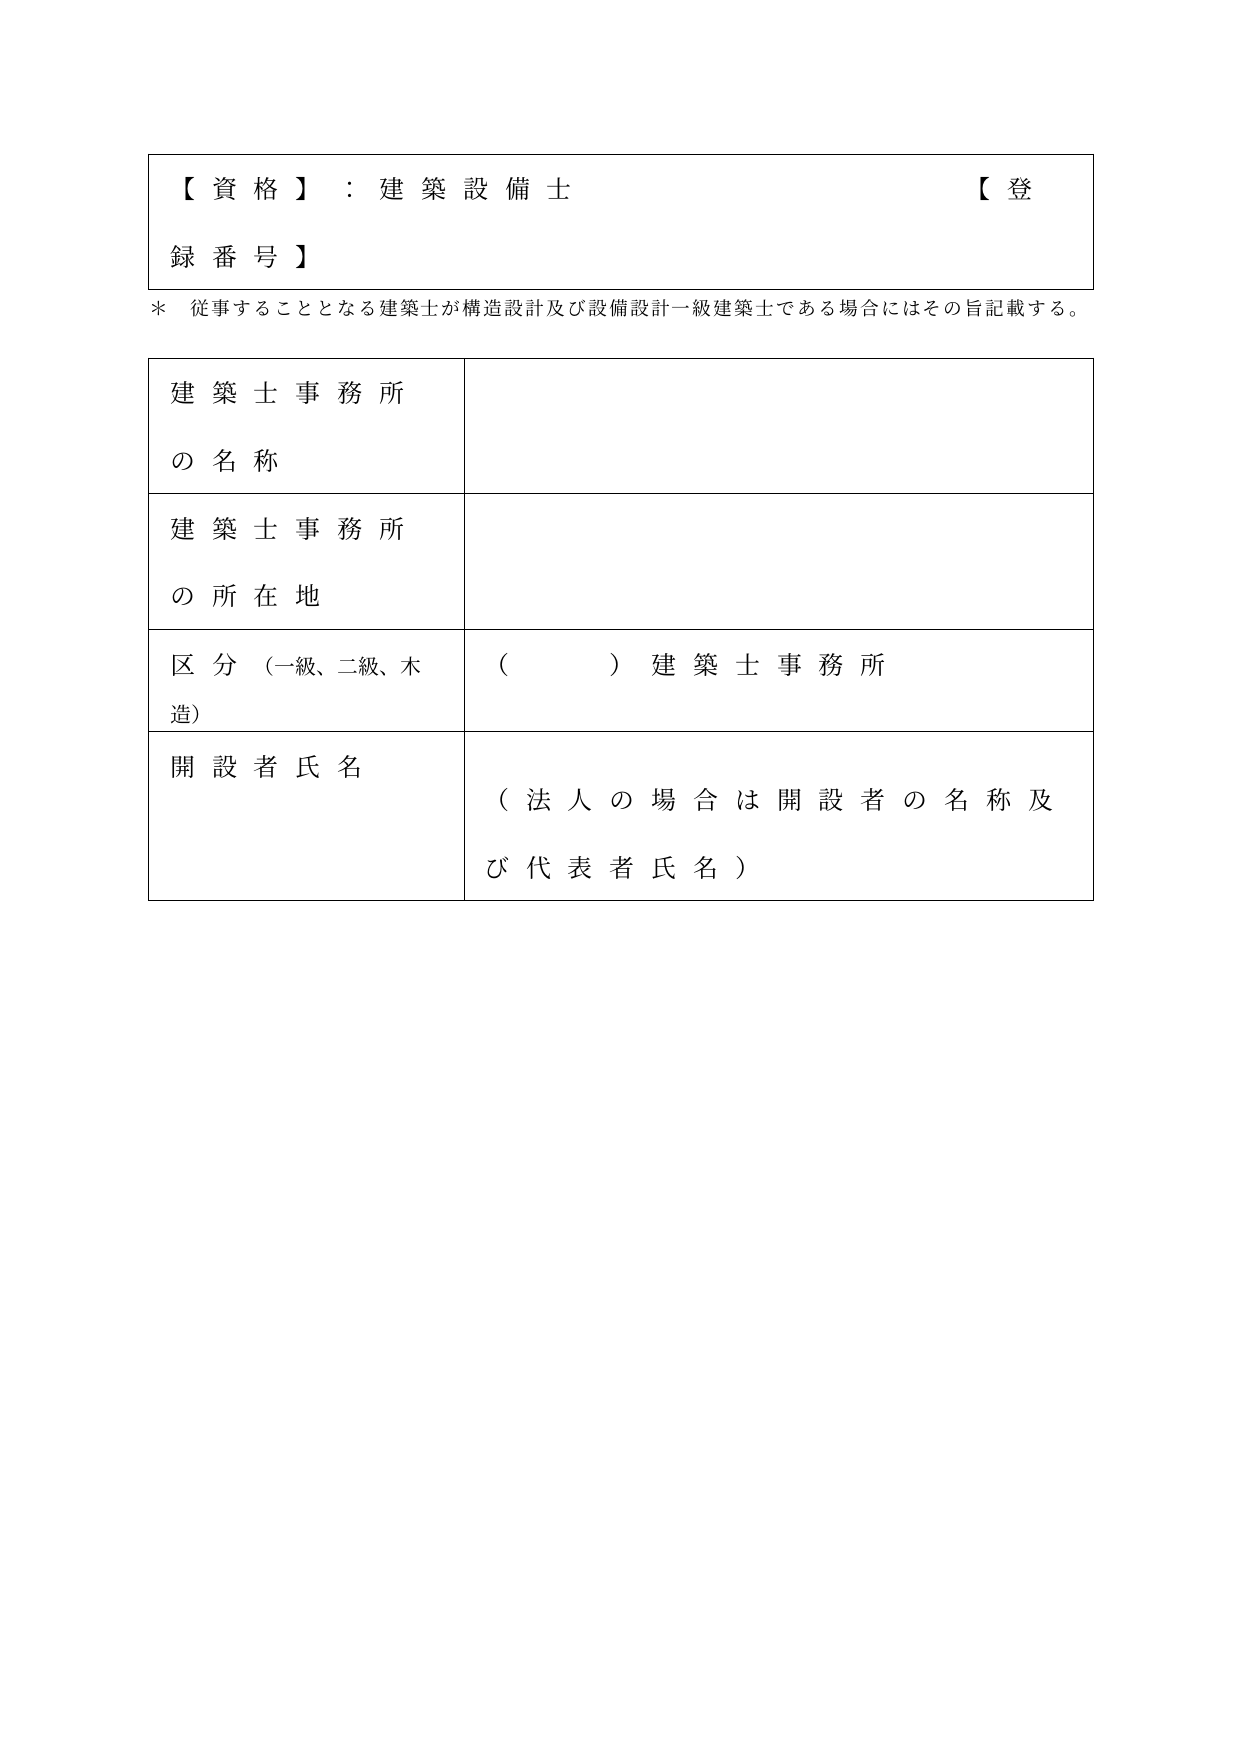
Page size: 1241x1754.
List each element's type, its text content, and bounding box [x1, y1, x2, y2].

table_cell （ ）建築士事務所 [465, 630, 1093, 731]
table_cell [465, 494, 1093, 629]
table_header 建築士事務所の名称 [149, 359, 464, 493]
table_cell 区分（一級、二級、木造） [149, 630, 464, 731]
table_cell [149, 155, 1093, 289]
text ＊ 従事することとなる建築士が構造設計及び設備設計一級建築士である場合にはその旨記載する。 [149, 290, 1091, 324]
table_cell （法人の場合は開設者の名称及び代表者氏名） [465, 732, 1093, 900]
table_cell 開設者氏名 [149, 732, 464, 900]
table_cell 建築士事務所の所在地 [149, 494, 464, 629]
table_header [465, 359, 1093, 493]
